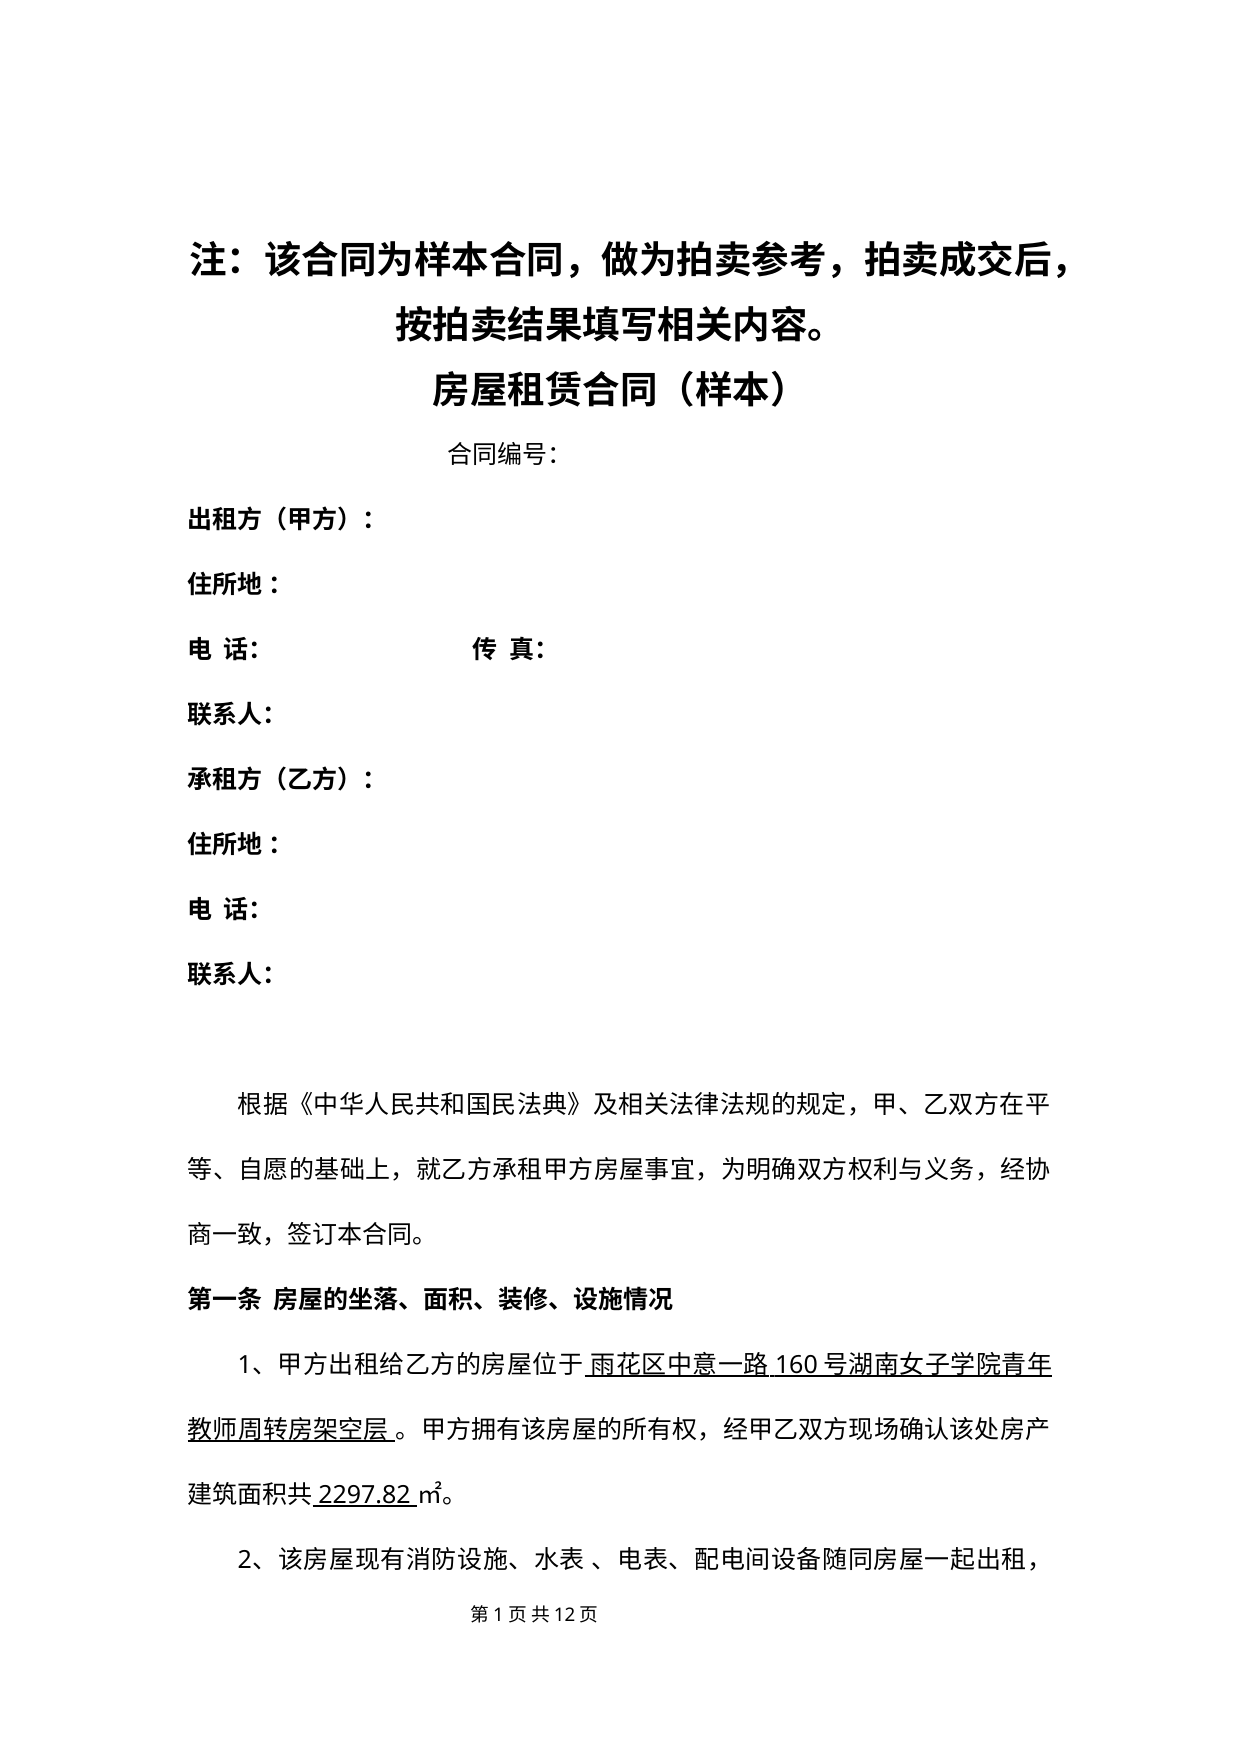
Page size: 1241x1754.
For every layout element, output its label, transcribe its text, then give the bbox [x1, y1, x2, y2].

text 1、甲方出租给乙方的房屋位于 雨花区中意一路160号湖南女子学院青年教师周转房架空层 。甲方拥有该房屋的所有权，经甲乙双方现场确认该处房产建筑面积共 2297.82 ㎡。 [187, 1330, 1053, 1525]
text 联系人： [187, 680, 1053, 745]
text 住所地 ： [187, 550, 1053, 615]
text 第一条 房屋的坐落、面积、装修、设施情况 [187, 1265, 1053, 1330]
text 电 话： [187, 875, 1053, 940]
text 合同编号： [187, 420, 1053, 485]
text 住所地 ： [187, 810, 1053, 875]
text 出租方（甲方）： [187, 485, 1053, 550]
text 联系人： [187, 940, 1053, 1005]
text 电 话： 传 真： [187, 615, 1053, 680]
text 房屋租赁合同（样本） [187, 355, 1053, 420]
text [187, 1525, 1053, 1590]
text 注：该合同为样本合同，做为拍卖参考，拍卖成交后，按拍卖结果填写相关内容。 [187, 225, 1053, 355]
text 承租方（乙方）： [187, 745, 1053, 810]
text 根据《中华人民共和国民法典》及相关法律法规的规定，甲、乙双方在平等、自愿的基础上，就乙方承租甲方房屋事宜，为明确双方权利与义务，经协商一致，签订本合同。 [187, 1070, 1053, 1265]
